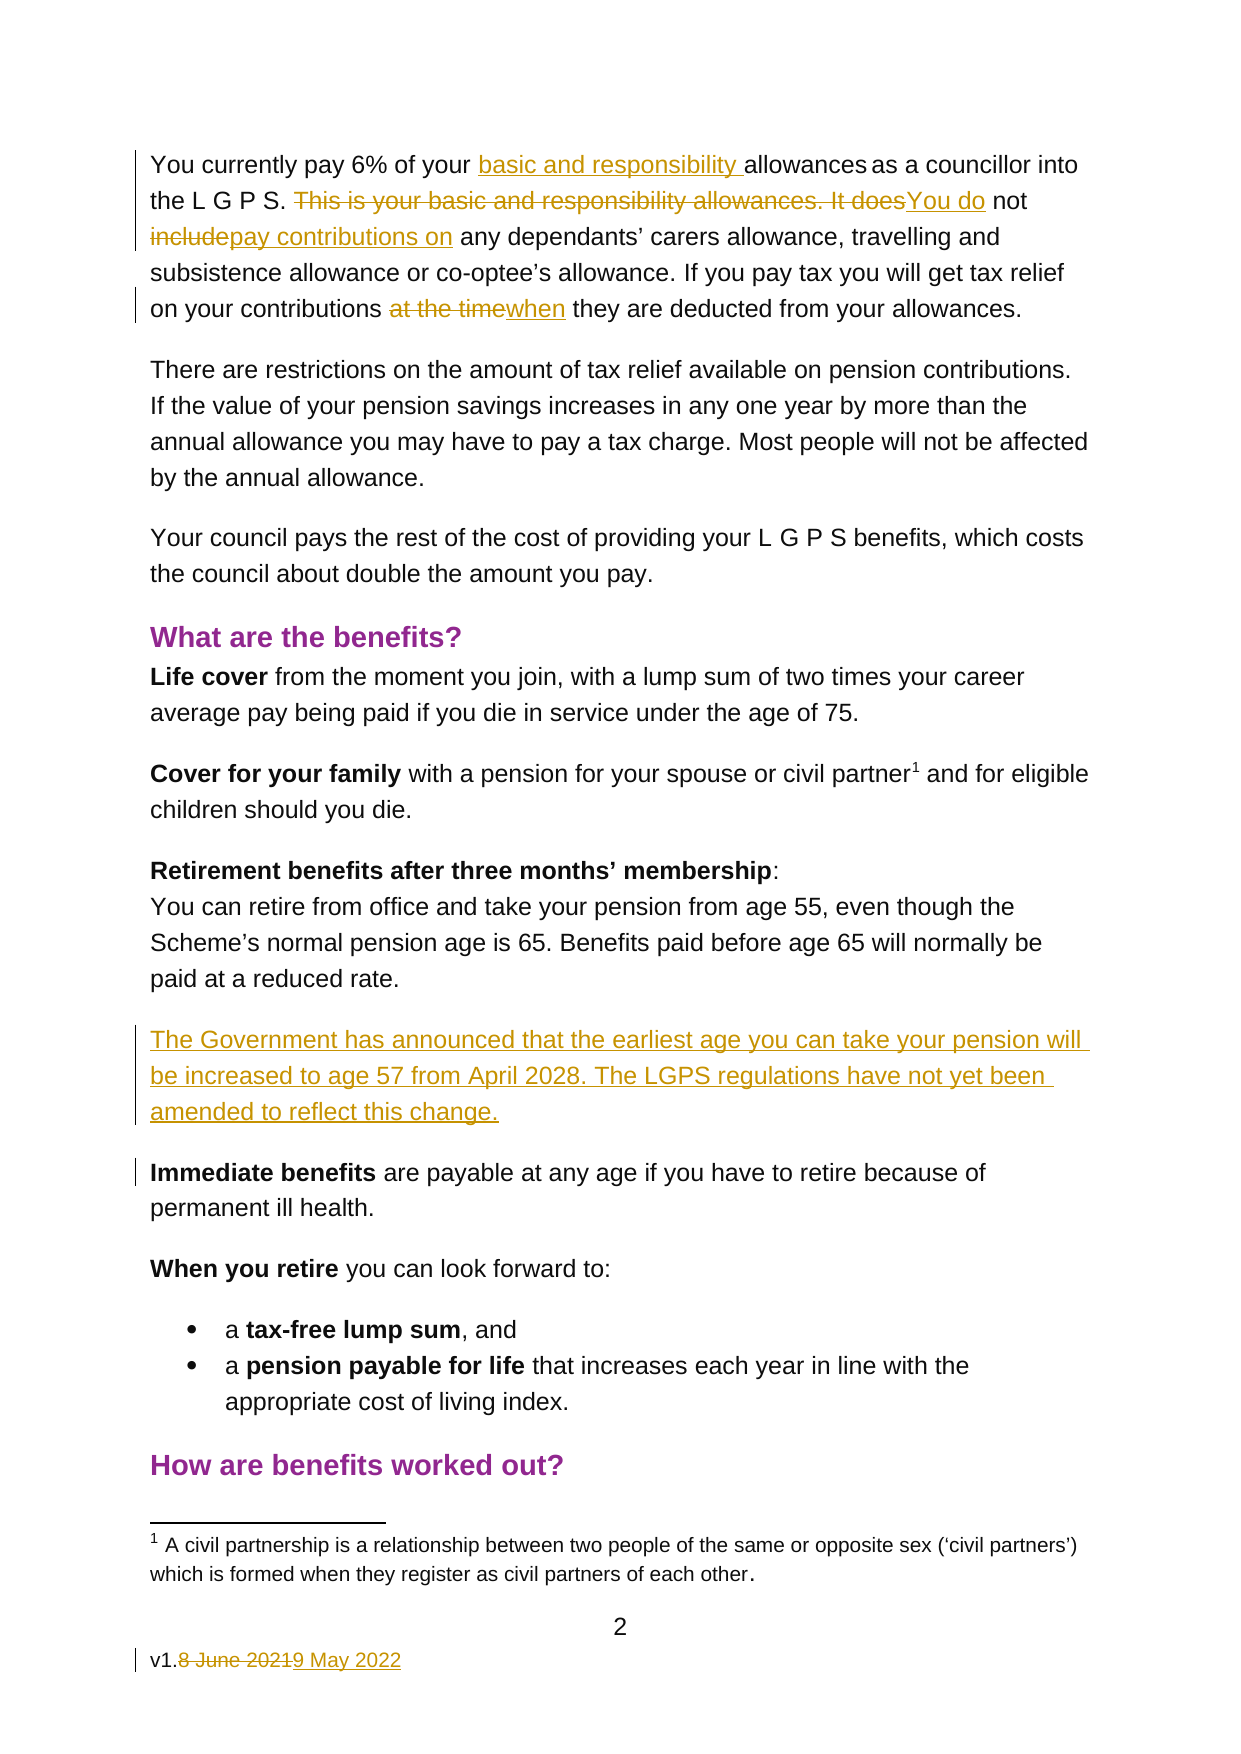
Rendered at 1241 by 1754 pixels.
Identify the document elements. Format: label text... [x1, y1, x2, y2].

subtitle What are the benefits? [150, 620, 1090, 654]
list a tax-free lump sum, and [187, 1315, 1090, 1344]
list a pension payable for life that increases each year in line with the appropriate cost of living index. [187, 1351, 1090, 1416]
text Your council pays the rest of the cost of providing your L G P S benefits, which costs the council about double the amount you pay. [150, 523, 1090, 588]
subtitle How are benefits worked out? [150, 1448, 1090, 1482]
text There are restrictions on the amount of tax relief available on pension contributions. If the value of your pension savings increases in any one year by more than the annual allowance you may have to pay a tax charge. Most people will not be affected by the annual allowance. [150, 355, 1090, 491]
text You currently pay 6% of your allowances as a councillor into the L G P S. not any dependants’ carers allowance, travelling and subsistence allowance or co-optee’s allowance. If you pay tax you will get tax relief on your contributions they are deducted from your allowances. [150, 150, 1090, 322]
text Cover for your family with a pension for your spouse or civil partner and for eligible children should you die. [150, 759, 1090, 824]
text When you retire you can look forward to: [150, 1254, 1090, 1283]
text Retirement benefits after three months’ membership: You can retire from office and take your pension from age 55, even though the Scheme’s normal pension age is 65. Benefits paid before age 65 will normally be paid at a reduced rate. [150, 856, 1090, 992]
text Life cover from the moment you join, with a lump sum of two times your career average pay being paid if you die in service under the age of 75. [150, 662, 1090, 727]
text Immediate benefits are payable at any age if you have to retire because of permanent ill health. [150, 1157, 1090, 1222]
